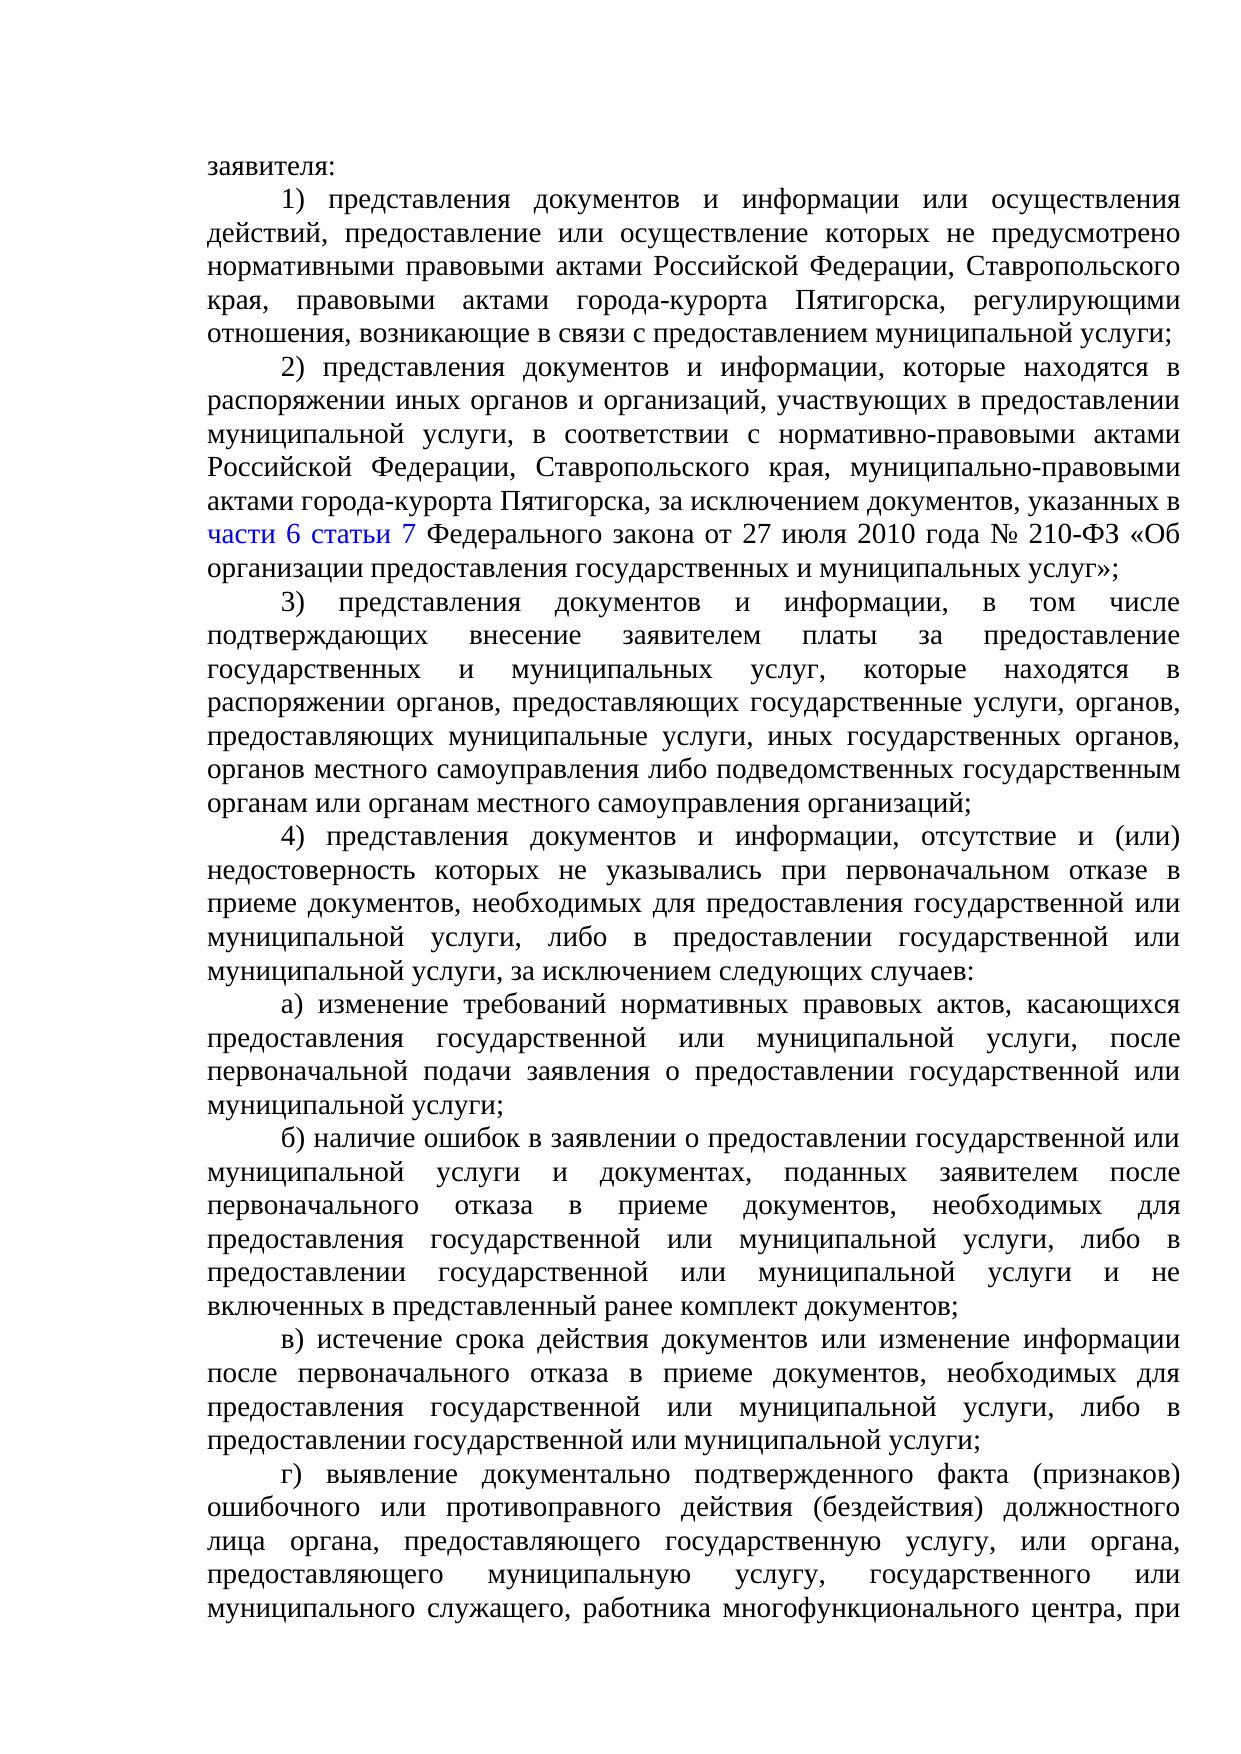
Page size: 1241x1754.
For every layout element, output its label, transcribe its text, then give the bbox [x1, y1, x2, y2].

text а) изменение требований нормативных правовых актов, касающихся предоставления государственной или муниципальной услуги, после первоначальной подачи заявления о предоставлении государственной или муниципальной услуги; [207, 986, 1181, 1120]
text 2) представления документов и информации, которые находятся в распоряжении иных органов и организаций, участвующих в предоставлении муниципальной услуги, в соответствии с нормативно-правовыми актами Российской Федерации, Ставропольского края, муниципально-правовыми актами города-курорта Пятигорска, за исключением документов, указанных в части 6 статьи 7 Федерального закона от 27 июля 2010 года № 210-ФЗ «Об организации предоставления государственных и муниципальных услуг»; [207, 349, 1181, 584]
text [207, 148, 1181, 181]
text 3) представления документов и информации, в том числе подтверждающих внесение заявителем платы за предоставление государственных и муниципальных услуг, которые находятся в распоряжении органов, предоставляющих государственные услуги, органов, предоставляющих муниципальные услуги, иных государственных органов, органов местного самоуправления либо подведомственных государственным органам или органам местного самоуправления организаций; [207, 584, 1181, 818]
text б) наличие ошибок в заявлении о предоставлении государственной или муниципальной услуги и документах, поданных заявителем после первоначального отказа в приеме документов, необходимых для предоставления государственной или муниципальной услуги, либо в предоставлении государственной или муниципальной услуги и не включенных в представленный ранее комплект документов; [207, 1120, 1181, 1322]
text в) истечение срока действия документов или изменение информации после первоначального отказа в приеме документов, необходимых для предоставления государственной или муниципальной услуги, либо в предоставлении государственной или муниципальной услуги; [207, 1322, 1181, 1456]
text 4) представления документов и информации, отсутствие и (или) недостоверность которых не указывались при первоначальном отказе в приеме документов, необходимых для предоставления государственной или муниципальной услуги, либо в предоставлении государственной или муниципальной услуги, за исключением следующих случаев: [207, 818, 1181, 986]
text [207, 1456, 1181, 1623]
text 1) представления документов и информации или осуществления действий, предоставление или осуществление которых не предусмотрено нормативными правовыми актами Российской Федерации, Ставропольского края, правовыми актами города-курорта Пятигорска, регулирующими отношения, возникающие в связи с предоставлением муниципальной услуги; [207, 181, 1181, 349]
